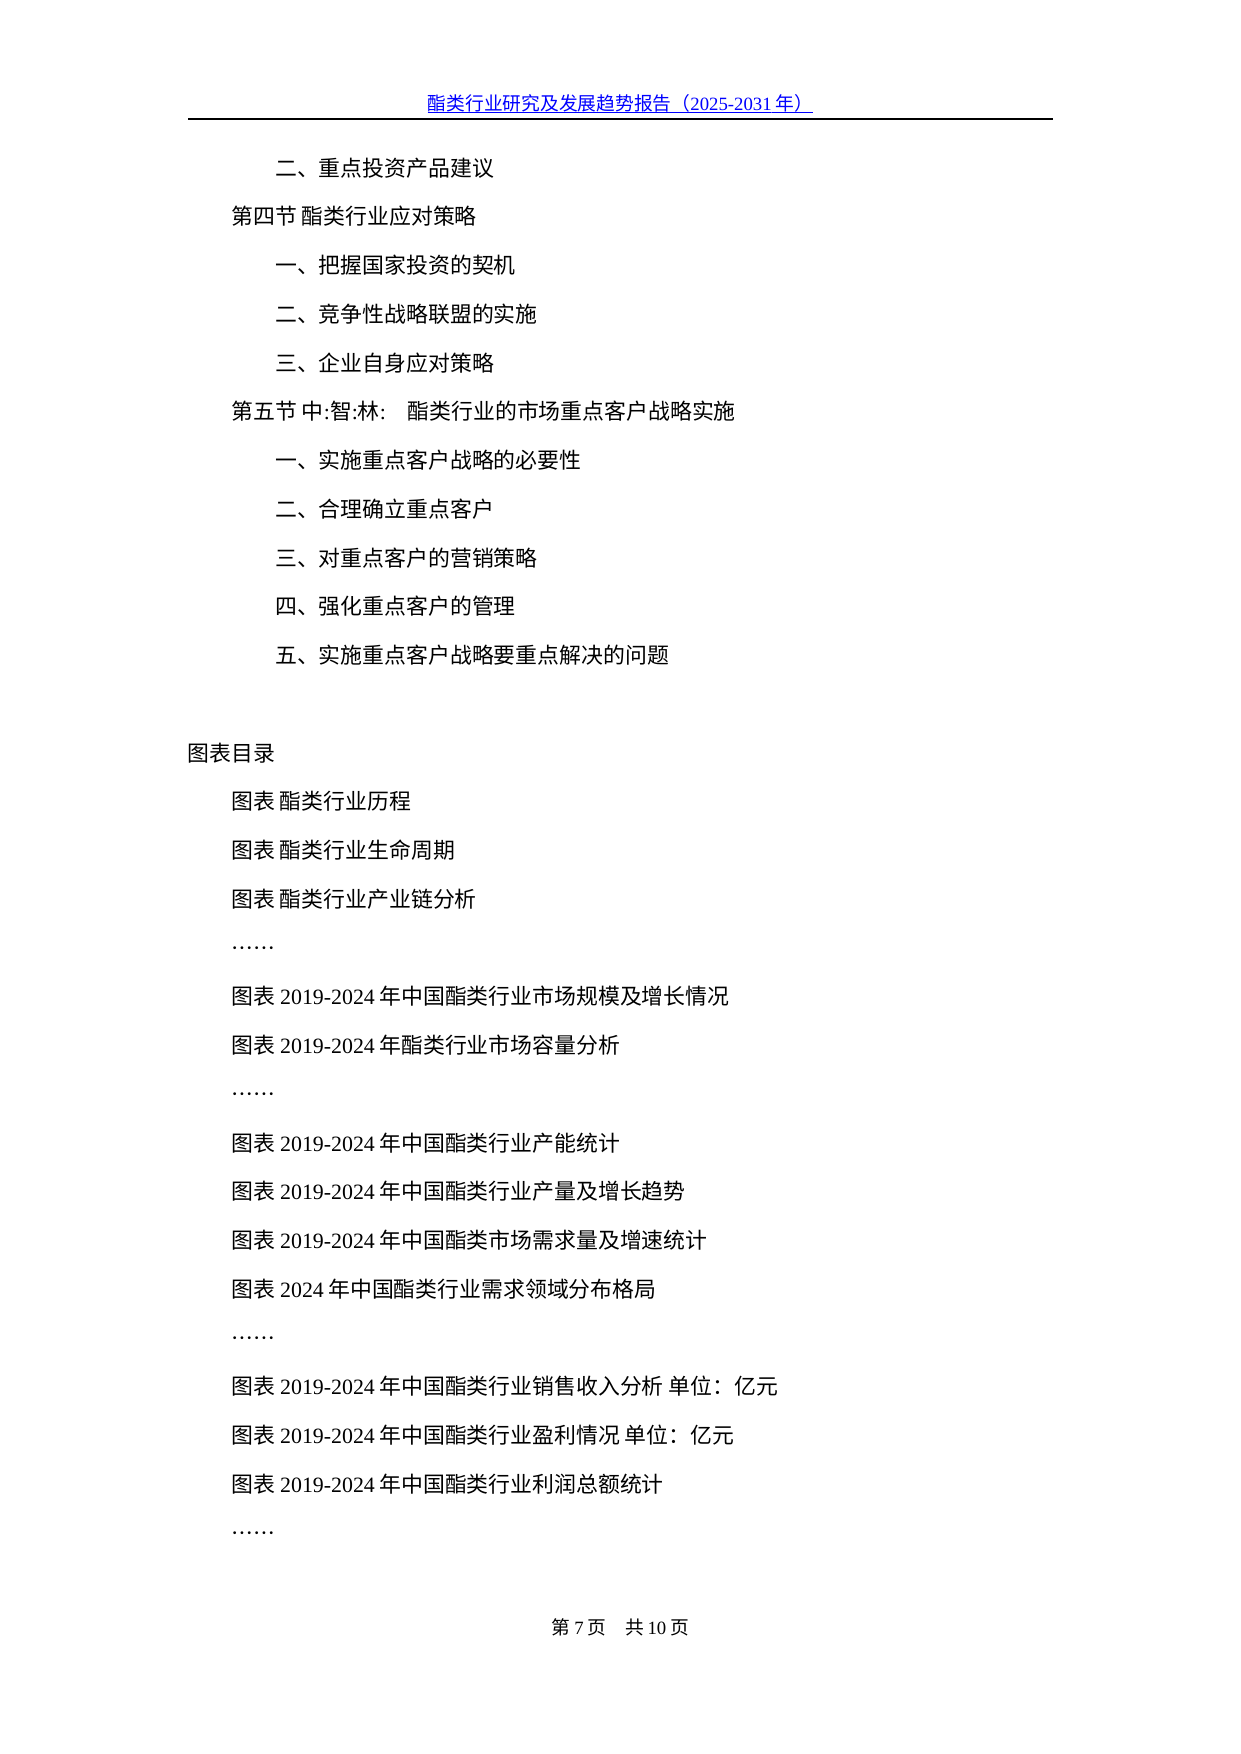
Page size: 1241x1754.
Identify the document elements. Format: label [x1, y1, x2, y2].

text [187, 150, 1053, 1548]
